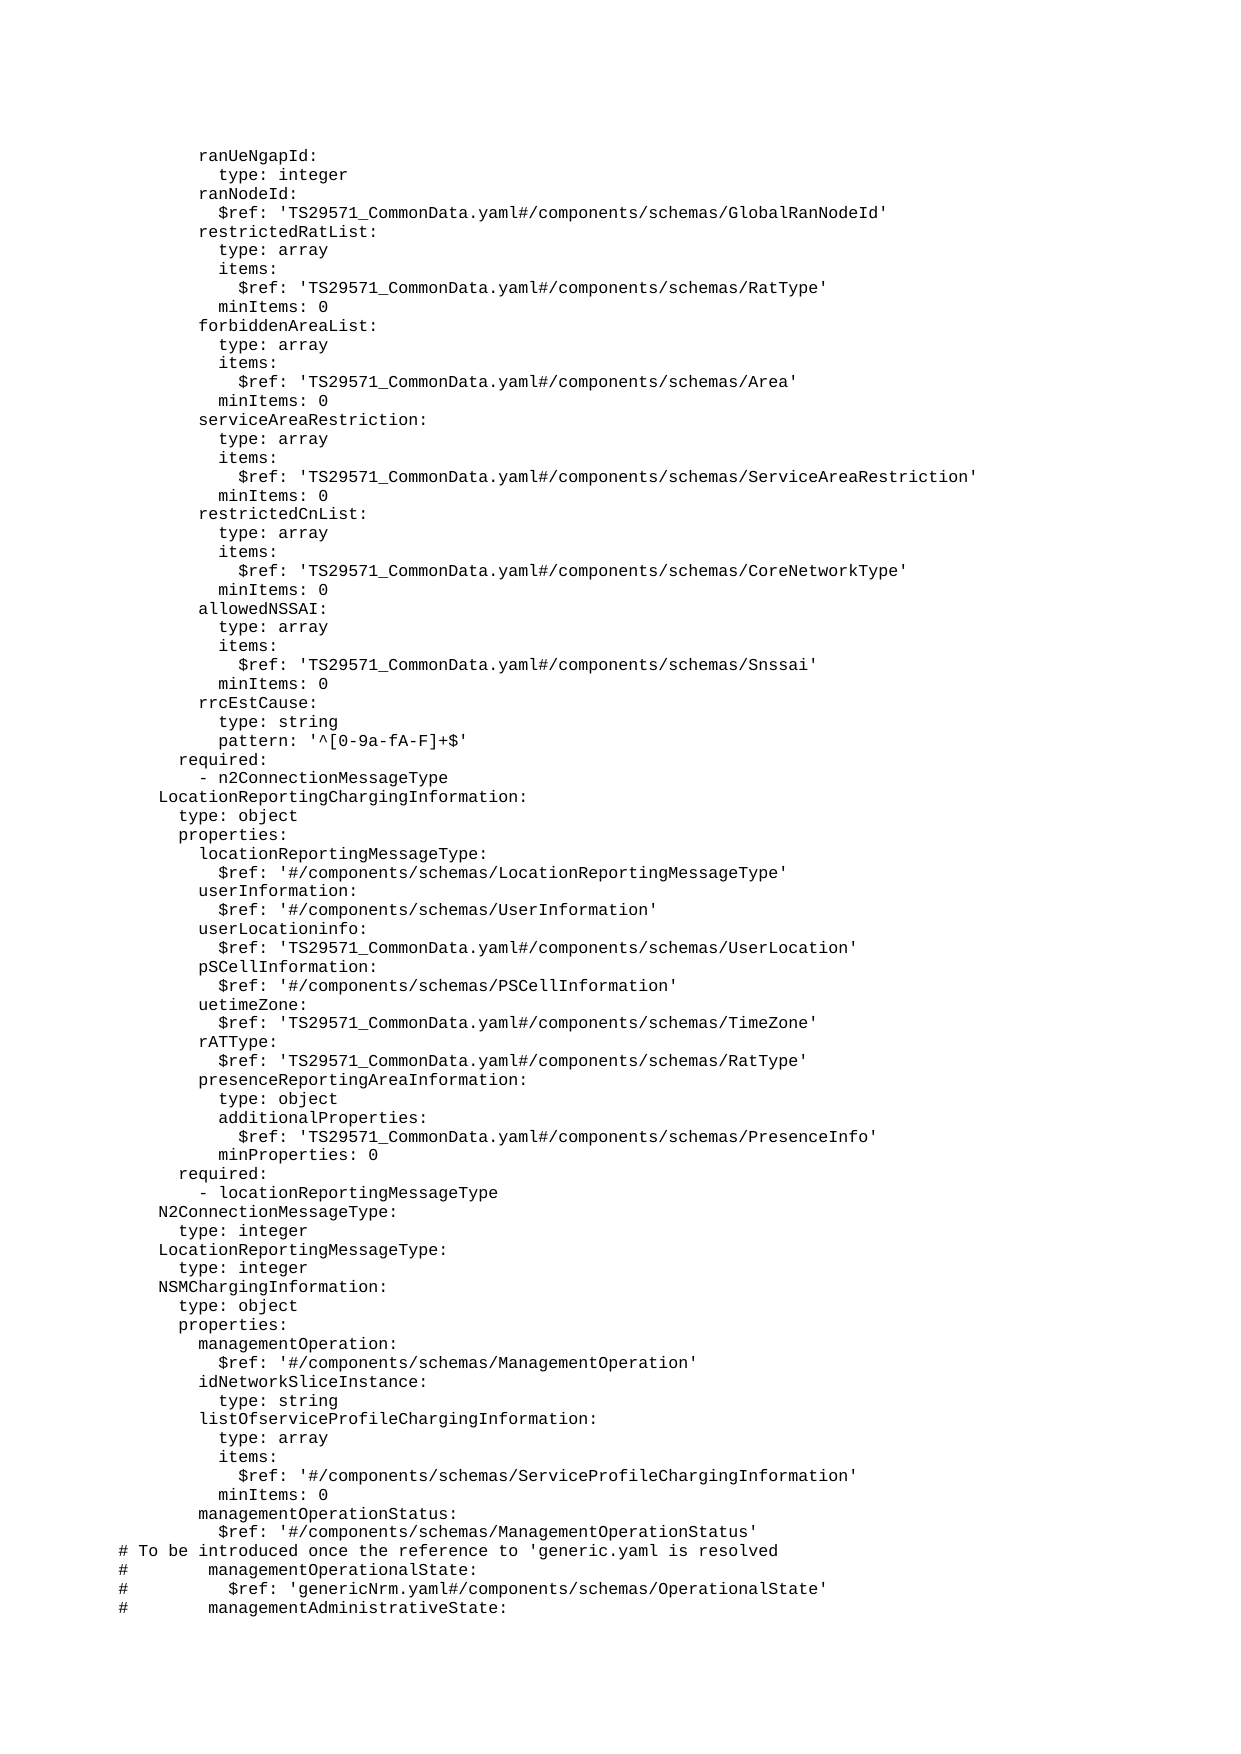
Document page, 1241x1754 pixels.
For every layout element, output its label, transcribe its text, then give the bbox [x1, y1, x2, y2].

text items: [118, 1449, 1122, 1467]
text items: [118, 638, 1122, 657]
text properties: [118, 826, 1122, 845]
text LocationReportingMessageType: [118, 1241, 1122, 1260]
text type: object [118, 808, 1122, 826]
text type: array [118, 431, 1122, 449]
text minItems: 0 [118, 1486, 1122, 1505]
text type: object [118, 1090, 1122, 1109]
text type: array [118, 242, 1122, 261]
text rATType: [118, 1034, 1122, 1053]
text $ref: 'TS29571_CommonData.yaml#/components/schemas/Area' [118, 374, 1122, 393]
text minItems: 0 [118, 676, 1122, 694]
text listOfserviceProfileChargingInformation: [118, 1411, 1122, 1430]
text rrcEstCause: [118, 694, 1122, 713]
text additionalProperties: [118, 1109, 1122, 1128]
text minItems: 0 [118, 298, 1122, 317]
text type: string [118, 1392, 1122, 1411]
text $ref: 'TS29571_CommonData.yaml#/components/schemas/UserLocation' [118, 939, 1122, 958]
text type: array [118, 1430, 1122, 1449]
text # To be introduced once the reference to 'generic.yaml is resolved [118, 1543, 1122, 1562]
text $ref: 'TS29571_CommonData.yaml#/components/schemas/ServiceAreaRestriction' [118, 468, 1122, 487]
text items: [118, 355, 1122, 374]
text ranNodeId: [118, 185, 1122, 204]
text type: array [118, 525, 1122, 544]
text # $ref: 'genericNrm.yaml#/components/schemas/OperationalState' [118, 1581, 1122, 1599]
text $ref: 'TS29571_CommonData.yaml#/components/schemas/RatType' [118, 1053, 1122, 1072]
text $ref: 'TS29571_CommonData.yaml#/components/schemas/PresenceInfo' [118, 1128, 1122, 1147]
text $ref: '#/components/schemas/ManagementOperationStatus' [118, 1524, 1122, 1543]
text managementOperation: [118, 1336, 1122, 1354]
text required: [118, 751, 1122, 770]
text $ref: 'TS29571_CommonData.yaml#/components/schemas/GlobalRanNodeId' [118, 204, 1122, 223]
text - locationReportingMessageType [118, 1185, 1122, 1203]
text items: [118, 544, 1122, 562]
text $ref: '#/components/schemas/UserInformation' [118, 902, 1122, 921]
text properties: [118, 1317, 1122, 1336]
text restrictedRatList: [118, 223, 1122, 242]
text type: array [118, 619, 1122, 638]
text type: string [118, 713, 1122, 732]
text items: [118, 261, 1122, 280]
text minProperties: 0 [118, 1147, 1122, 1166]
text # managementAdministrativeState: [118, 1599, 1122, 1618]
text $ref: '#/components/schemas/PSCellInformation' [118, 977, 1122, 996]
text $ref: 'TS29571_CommonData.yaml#/components/schemas/CoreNetworkType' [118, 562, 1122, 581]
text # managementOperationalState: [118, 1562, 1122, 1581]
text items: [118, 449, 1122, 468]
text type: array [118, 336, 1122, 355]
text type: integer [118, 1222, 1122, 1241]
text type: object [118, 1298, 1122, 1317]
text $ref: '#/components/schemas/LocationReportingMessageType' [118, 864, 1122, 883]
text type: integer [118, 167, 1122, 185]
text locationReportingMessageType: [118, 845, 1122, 864]
text userLocationinfo: [118, 921, 1122, 939]
text minItems: 0 [118, 393, 1122, 412]
text minItems: 0 [118, 581, 1122, 600]
text $ref: '#/components/schemas/ManagementOperation' [118, 1354, 1122, 1373]
text type: integer [118, 1260, 1122, 1279]
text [118, 280, 1122, 298]
text pattern: '^[0-9a-fA-F]+$' [118, 732, 1122, 751]
text uetimeZone: [118, 996, 1122, 1015]
text - n2ConnectionMessageType [118, 770, 1122, 789]
text idNetworkSliceInstance: [118, 1373, 1122, 1392]
text presenceReportingAreaInformation: [118, 1072, 1122, 1090]
text allowedNSSAI: [118, 600, 1122, 619]
text LocationReportingChargingInformation: [118, 789, 1122, 808]
text N2ConnectionMessageType: [118, 1203, 1122, 1222]
text pSCellInformation: [118, 958, 1122, 977]
text serviceAreaRestriction: [118, 412, 1122, 431]
text forbiddenAreaList: [118, 317, 1122, 336]
text $ref: '#/components/schemas/ServiceProfileChargingInformation' [118, 1467, 1122, 1486]
text ranUeNgapId: [118, 148, 1122, 167]
text userInformation: [118, 883, 1122, 902]
text $ref: 'TS29571_CommonData.yaml#/components/schemas/Snssai' [118, 657, 1122, 676]
text NSMChargingInformation: [118, 1279, 1122, 1298]
text minItems: 0 [118, 487, 1122, 506]
text managementOperationStatus: [118, 1505, 1122, 1524]
text required: [118, 1166, 1122, 1185]
text restrictedCnList: [118, 506, 1122, 525]
text $ref: 'TS29571_CommonData.yaml#/components/schemas/TimeZone' [118, 1015, 1122, 1034]
